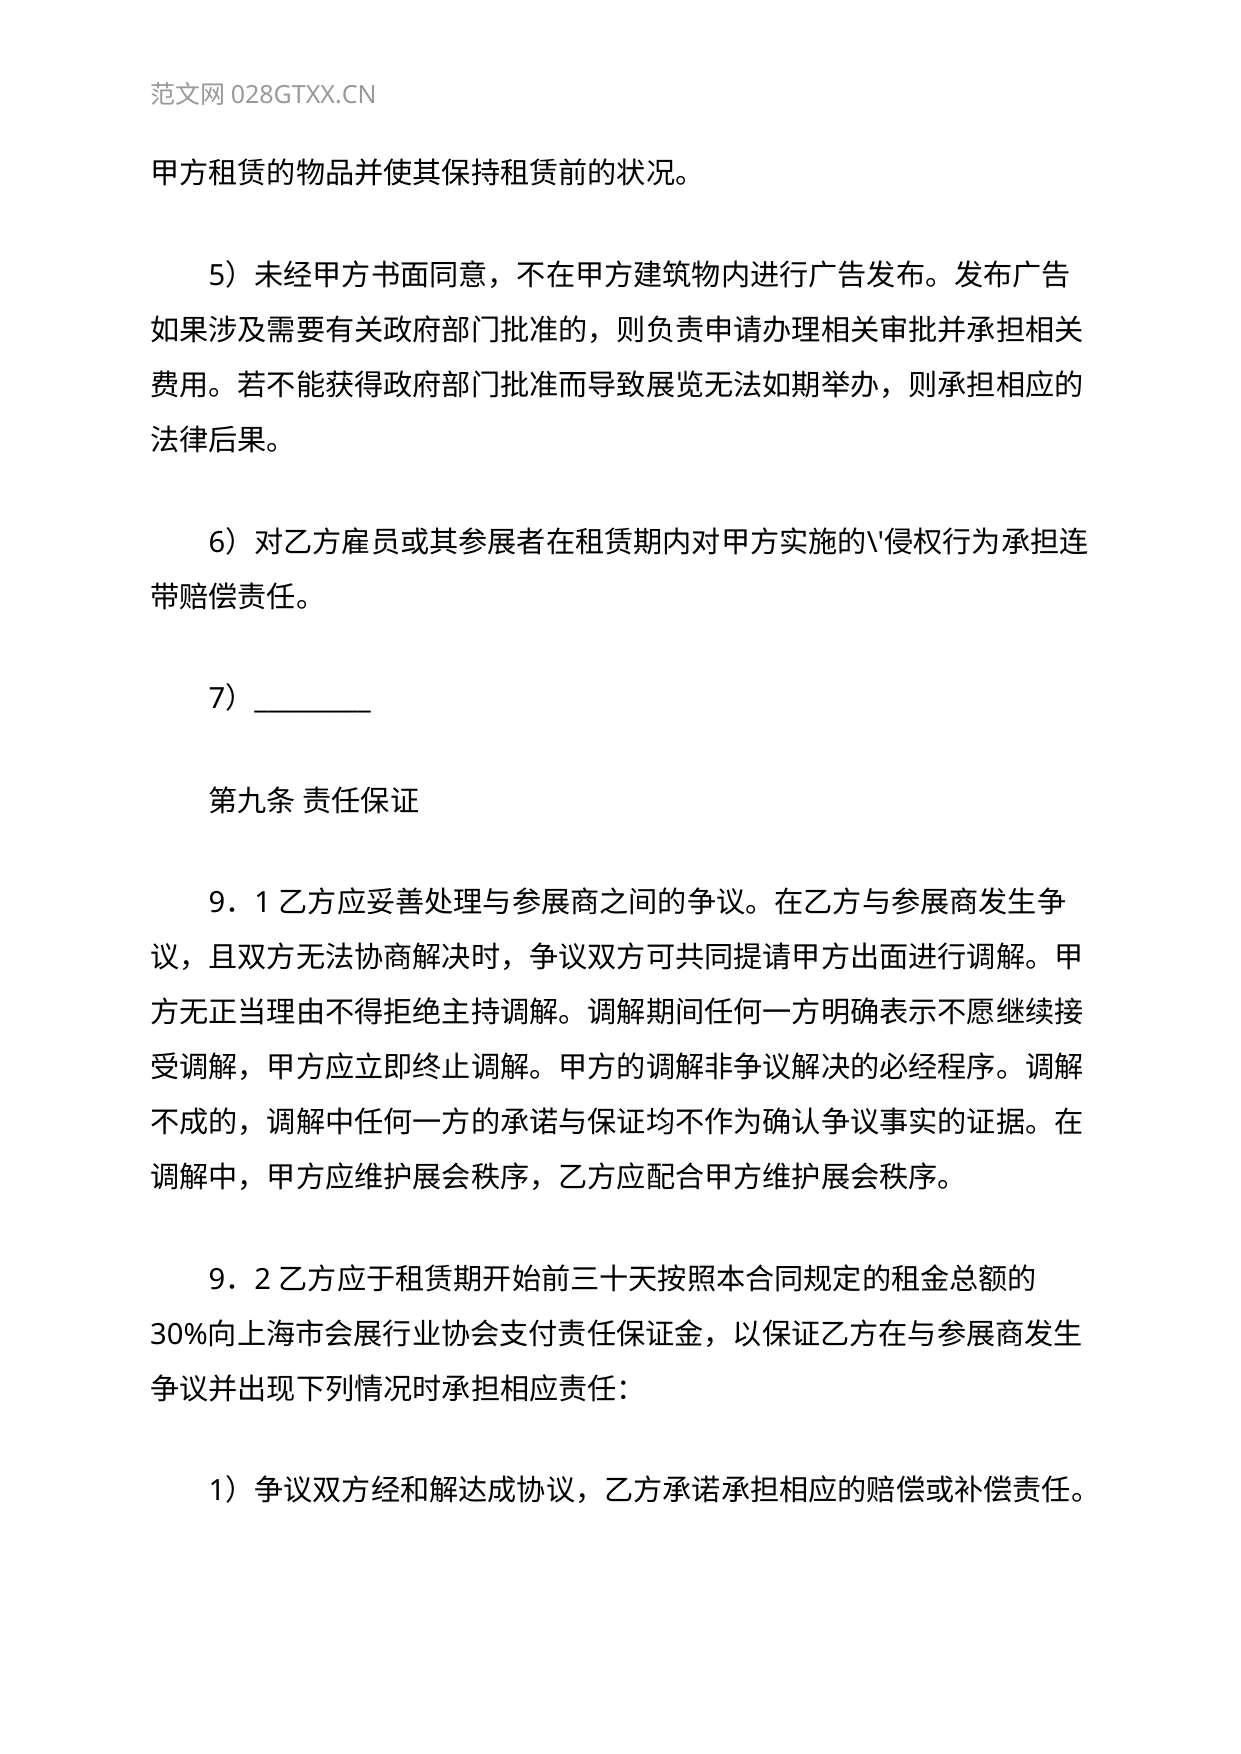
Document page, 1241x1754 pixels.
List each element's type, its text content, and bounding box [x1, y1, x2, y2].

text 9．2 乙方应于租赁期开始前三十天按照本合同规定的租金总额的30%向上海市会展行业协会支付责任保证金，以保证乙方在与参展商发生争议并出现下列情况时承担相应责任： [150, 1255, 1090, 1407]
text 7）_________ [150, 675, 1090, 717]
text 9．1 乙方应妥善处理与参展商之间的争议。在乙方与参展商发生争议，且双方无法协商解决时，争议双方可共同提请甲方出面进行调解。甲方无正当理由不得拒绝主持调解。调解期间任何一方明确表示不愿继续接受调解，甲方应立即终止调解。甲方的调解非争议解决的必经程序。调解不成的，调解中任何一方的承诺与保证均不作为确认争议事实的证据。在调解中，甲方应维护展会秩序，乙方应配合甲方维护展会秩序。 [150, 879, 1090, 1196]
text 1）争议双方经和解达成协议，乙方承诺承担相应的赔偿或补偿责任。 [150, 1467, 1090, 1509]
text 6）对乙方雇员或其参展者在租赁期内对甲方实施的\'侵权行为承担连带赔偿责任。 [150, 518, 1090, 616]
text 5）未经甲方书面同意，不在甲方建筑物内进行广告发布。发布广告如果涉及需要有关政府部门批准的，则负责申请办理相关审批并承担相关费用。若不能获得政府部门批准而导致展览无法如期举办，则承担相应的法律后果。 [150, 252, 1090, 459]
text 第九条 责任保证 [150, 777, 1090, 819]
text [150, 150, 1090, 192]
